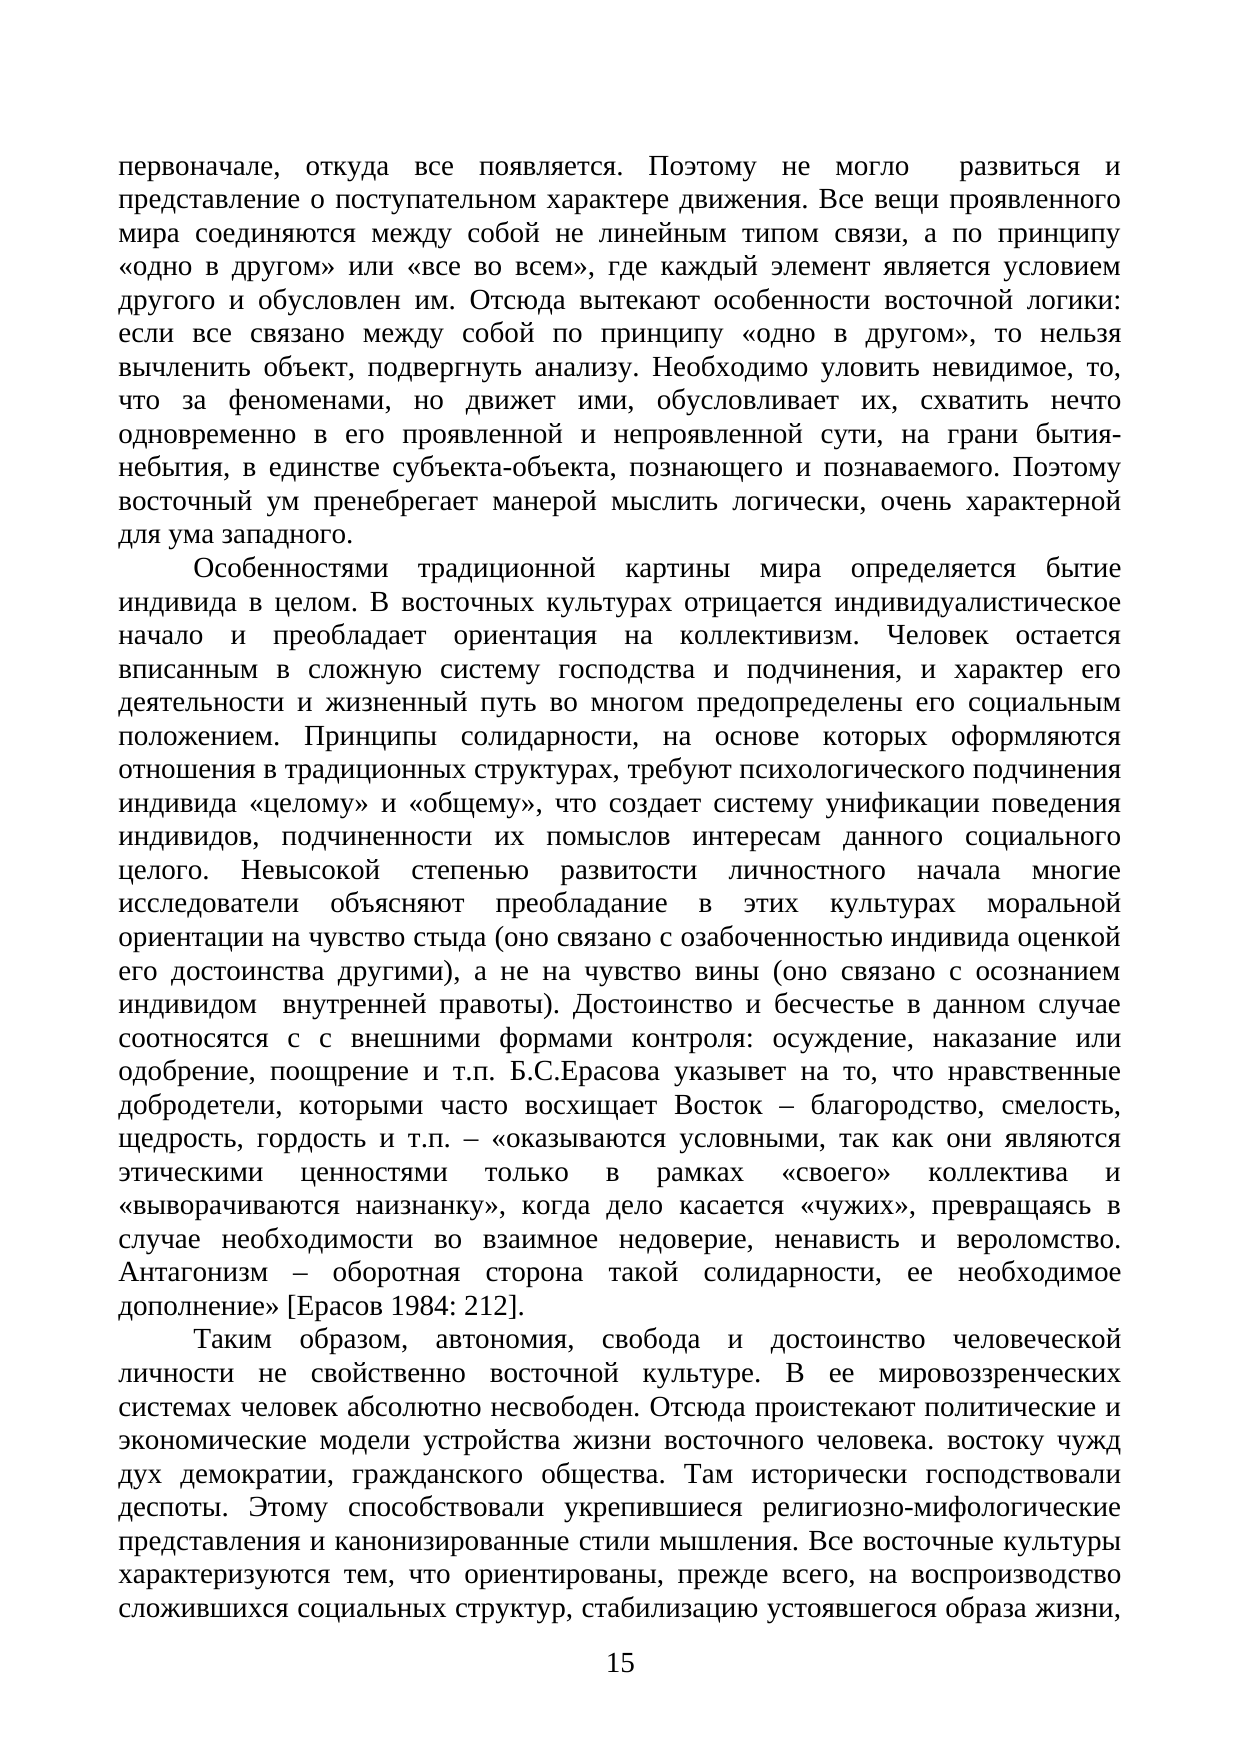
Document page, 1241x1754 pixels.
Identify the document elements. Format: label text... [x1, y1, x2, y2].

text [118, 1322, 1122, 1623]
text Особенностями традиционной картины мира определяется бытие индивида в целом. В восточных культурах отрицается индивидуалистическое начало и преобладает ориентация на коллективизм. Человек остается вписанным в сложную систему господства и подчинения, и характер его деятельности и жизненный путь во многом предопределены его социальным положением. Принципы солидарности, на основе которых оформляются отношения в традиционных структурах, требуют психологического подчинения индивида «целому» и «общему», что создает систему унификации поведения индивидов, подчиненности их помыслов интересам данного социального целого. Невысокой степенью развитости личностного начала многие исследователи объясняют преобладание в этих культурах моральной ориентации на чувство стыда (оно связано с озабоченностью индивида оценкой его достоинства другими), а не на чувство вины (оно связано с осознанием индивидом внутренней правоты). Достоинство и бесчестье в данном случае соотносятся с с внешними формами контроля: осуждение, наказание или одобрение, поощрение и т.п. Б.С.Ерасова указывет на то, что нравственные добродетели, которыми часто восхищает Восток – благородство, смелость, щедрость, гордость и т.п. – «оказываются условными, так как они являются этическими ценностями только в рамках «своего» коллектива и «выворачиваются наизнанку», когда дело касается «чужих», превращаясь в случае необходимости во взаимное недоверие, ненависть и вероломство. Антагонизм – оборотная сторона такой солидарности, ее необходимое дополнение» [Ерасов 1984: 212]. [118, 550, 1122, 1322]
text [118, 148, 1122, 550]
